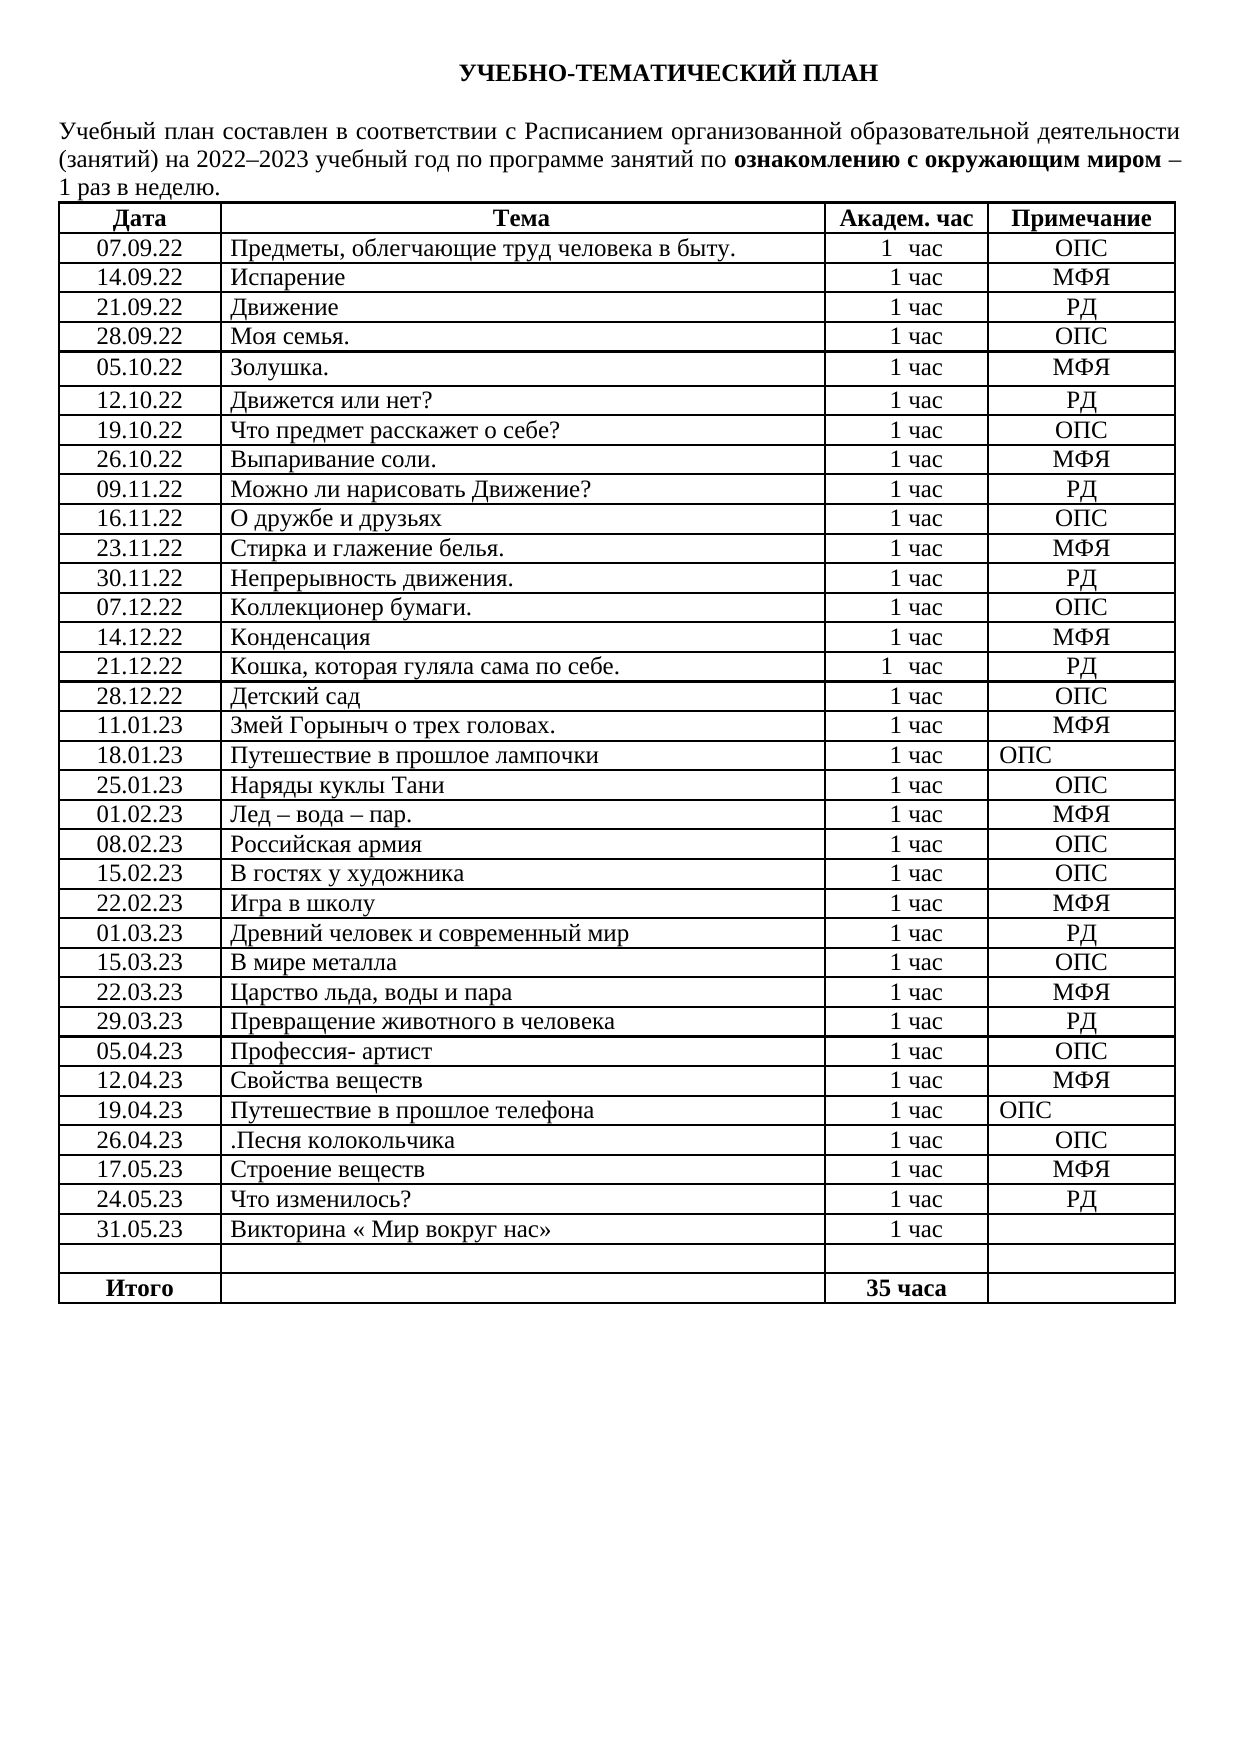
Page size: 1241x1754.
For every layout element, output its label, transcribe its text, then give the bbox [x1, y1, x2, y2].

table_cell 1 час [826, 475, 987, 503]
table_cell МФЯ [989, 890, 1174, 917]
table_cell Российская армия [222, 830, 824, 858]
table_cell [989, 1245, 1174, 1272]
table_cell ОПС [989, 594, 1174, 621]
table_cell 12.10.22 [60, 387, 220, 414]
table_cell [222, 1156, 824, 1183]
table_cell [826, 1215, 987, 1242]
table_cell 1 час [826, 801, 987, 828]
table_cell 18.01.23 [60, 742, 220, 769]
table_cell Стирка и глажение белья. [222, 535, 824, 562]
table_cell ОПС [989, 505, 1174, 532]
table_cell 1 [826, 653, 894, 680]
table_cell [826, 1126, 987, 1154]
table_cell Предметы, облегчающие труд человека в быту. [222, 234, 824, 262]
table_cell 1 час [826, 323, 987, 350]
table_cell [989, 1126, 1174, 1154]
table_cell 1 час [826, 771, 987, 799]
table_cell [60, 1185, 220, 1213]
table_cell 1 час [826, 949, 987, 976]
table_cell МФЯ [989, 1067, 1174, 1094]
table_cell 1 час [826, 416, 987, 444]
table_cell 1 час [826, 890, 987, 917]
table_cell РД [989, 293, 1174, 321]
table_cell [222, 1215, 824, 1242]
table_cell ОПС [989, 234, 1174, 262]
table_cell 1 час [826, 683, 987, 710]
table_cell 14.09.22 [60, 264, 220, 291]
table_cell 1 час [826, 742, 987, 769]
table_cell 12.04.23 [60, 1067, 220, 1094]
table_cell 1 час [826, 712, 987, 739]
table_cell 1 час [826, 1097, 987, 1124]
table_cell ОПС [989, 1038, 1174, 1065]
table_cell ОПС [989, 949, 1174, 976]
table_cell 1 час [826, 264, 987, 291]
table_cell 01.03.23 [60, 919, 220, 947]
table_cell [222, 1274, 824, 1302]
table_cell 1 час [826, 293, 987, 321]
table_cell Древний человек и современный мир [222, 919, 824, 947]
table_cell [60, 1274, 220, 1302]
table_cell Царство льда, воды и пара [222, 978, 824, 1006]
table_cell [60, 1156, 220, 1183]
table_cell 11.01.23 [60, 712, 220, 739]
table_cell МФЯ [989, 801, 1174, 828]
table_cell 16.11.22 [60, 505, 220, 532]
table_cell 05.10.22 [60, 353, 220, 381]
table_cell РД [989, 653, 1174, 680]
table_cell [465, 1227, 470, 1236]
table_cell ОПС [989, 416, 1174, 444]
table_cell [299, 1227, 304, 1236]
table_header Академ. час [826, 204, 987, 232]
table_cell ОПС [989, 742, 1174, 769]
table_cell час [894, 653, 987, 680]
table_cell [222, 381, 824, 385]
table_cell Золушка. [222, 353, 824, 381]
table_cell Непрерывность движения. [222, 564, 824, 592]
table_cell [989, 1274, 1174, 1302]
table_cell час [894, 234, 987, 262]
table_cell Наряды куклы Тани [222, 771, 824, 799]
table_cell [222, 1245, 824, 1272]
table_cell Детский сад [222, 683, 824, 710]
table_cell 21.12.22 [60, 653, 220, 680]
table_cell 1 час [826, 564, 987, 592]
table_cell 1 час [826, 353, 987, 381]
table_cell 26.04.23 [60, 1126, 220, 1154]
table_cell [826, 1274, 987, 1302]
table_cell 30.11.22 [60, 564, 220, 592]
table_cell [826, 381, 987, 385]
table_cell 09.11.22 [60, 475, 220, 503]
table_cell Путешествие в прошлое лампочки [222, 742, 824, 769]
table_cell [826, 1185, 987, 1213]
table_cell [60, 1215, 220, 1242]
table_cell [60, 381, 220, 385]
table_cell Моя семья. [222, 323, 824, 350]
table_cell 1 час [826, 387, 987, 414]
table_cell 22.03.23 [60, 978, 220, 1006]
table_cell О дружбе и друзьях [222, 505, 824, 532]
table_cell В гостях у художника [222, 860, 824, 887]
table_cell МФЯ [989, 446, 1174, 473]
table_cell [989, 381, 1174, 385]
table_cell Лед – вода – пар. [222, 801, 824, 828]
table_cell МФЯ [989, 978, 1174, 1006]
table_cell РД [989, 919, 1174, 947]
table_header Тема [222, 204, 824, 232]
table_cell ОПС [989, 771, 1174, 799]
table_cell 1 час [826, 505, 987, 532]
table_cell 14.12.22 [60, 623, 220, 651]
table_cell Испарение [222, 264, 824, 291]
table_cell Можно ли нарисовать Движение? [222, 475, 824, 503]
table_cell ОПС [989, 860, 1174, 887]
table_cell Что предмет расскажет о себе? [222, 416, 824, 444]
table_cell РД [989, 475, 1174, 503]
table_cell 1 [826, 234, 894, 262]
table_cell 28.12.22 [60, 683, 220, 710]
table_cell 1 час [826, 623, 987, 651]
table_header Примечание [989, 204, 1174, 232]
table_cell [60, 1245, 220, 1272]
table_cell Игра в школу [222, 890, 824, 917]
table_cell Коллекционер бумаги. [222, 594, 824, 621]
table_cell 19.04.23 [60, 1097, 220, 1124]
table_cell В мире металла [222, 949, 824, 976]
table_cell Кошка, которая гуляла сама по себе. [222, 653, 824, 680]
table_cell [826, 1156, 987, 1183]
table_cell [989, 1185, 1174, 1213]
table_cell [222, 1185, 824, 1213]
table_cell Движется или нет? [222, 387, 824, 414]
table_cell Свойства веществ [222, 1067, 824, 1094]
table_cell 26.10.22 [60, 446, 220, 473]
text УЧЕБНО-ТЕМАТИЧЕСКИЙ ПЛАН [458, 58, 1181, 87]
table_cell 29.03.23 [60, 1008, 220, 1035]
table_cell 19.10.22 [60, 416, 220, 444]
table_cell 1 час [826, 919, 987, 947]
text Учебный план составлен в соответствии с Расписанием организованной образовательной деятельности (занятий) на 2022–2023 учебный год по программе занятий по ознакомлению с окружающим миром – 1 раз в неделю. [58, 117, 1181, 201]
table_cell 15.03.23 [60, 949, 220, 976]
table_cell 23.11.22 [60, 535, 220, 562]
table_cell РД [989, 564, 1174, 592]
table_cell ОПС [989, 1097, 1174, 1124]
table_cell 25.01.23 [60, 771, 220, 799]
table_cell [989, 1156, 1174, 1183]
table_cell МФЯ [989, 353, 1174, 381]
table_cell Путешествие в прошлое телефона [222, 1097, 824, 1124]
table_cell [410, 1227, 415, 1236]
table_header Дата [60, 204, 220, 232]
table_cell Выпаривание соли. [222, 446, 824, 473]
table_cell 22.02.23 [60, 890, 220, 917]
table_cell МФЯ [989, 623, 1174, 651]
table_cell Профессия- артист [222, 1038, 824, 1065]
table_cell .Песня колокольчика [222, 1126, 824, 1154]
table_cell 07.12.22 [60, 594, 220, 621]
table_cell МФЯ [989, 712, 1174, 739]
table_cell 1 час [826, 1067, 987, 1094]
table_cell ОПС [989, 830, 1174, 858]
table_cell Превращение животного в человека [222, 1008, 824, 1035]
table_cell 28.09.22 [60, 323, 220, 350]
table_cell ОПС [989, 323, 1174, 350]
table_cell ОПС [989, 683, 1174, 710]
table_cell 08.02.23 [60, 830, 220, 858]
table_cell 1 час [826, 594, 987, 621]
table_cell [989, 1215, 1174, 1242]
table_cell Конденсация [222, 623, 824, 651]
table_cell РД [989, 1008, 1174, 1035]
table_cell 1 час [826, 978, 987, 1006]
table_cell 1 час [826, 860, 987, 887]
table_cell 1 час [826, 1008, 987, 1035]
table_cell 05.04.23 [60, 1038, 220, 1065]
table_cell 1 час [826, 1038, 987, 1065]
table_cell Движение [222, 293, 824, 321]
table_cell МФЯ [989, 264, 1174, 291]
table_cell 15.02.23 [60, 860, 220, 887]
table_cell 1 час [826, 446, 987, 473]
table_cell МФЯ [989, 535, 1174, 562]
table_cell 07.09.22 [60, 234, 220, 262]
table_cell 1 час [826, 830, 987, 858]
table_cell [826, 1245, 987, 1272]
table_cell 21.09.22 [60, 293, 220, 321]
table_cell РД [989, 387, 1174, 414]
table_cell Змей Горыныч о трех головах. [222, 712, 824, 739]
table_cell 01.02.23 [60, 801, 220, 828]
table_cell 1 час [826, 535, 987, 562]
